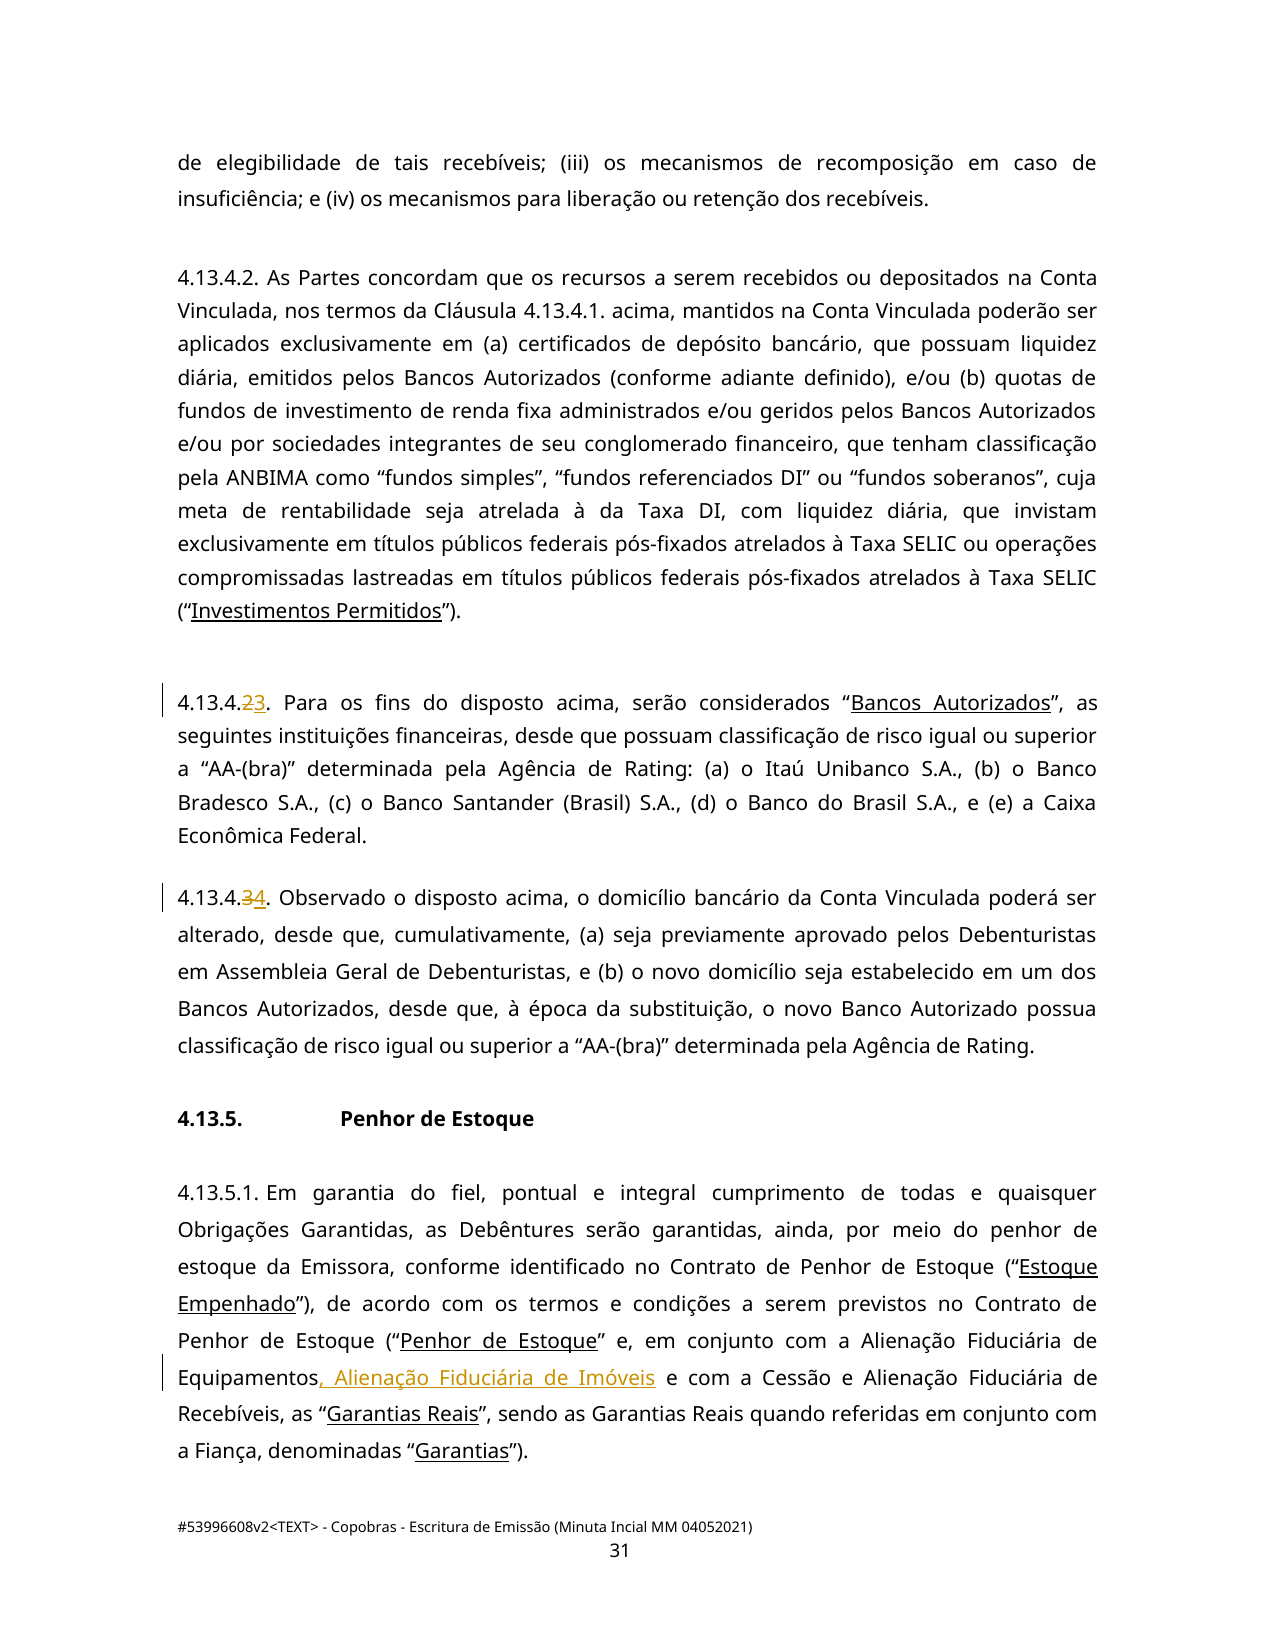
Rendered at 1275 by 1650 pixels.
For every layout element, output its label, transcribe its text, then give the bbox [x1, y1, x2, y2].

text 4.13.5. Penhor de Estoque [177, 1104, 1098, 1133]
text 4.13.4.. Observado o disposto acima, o domicílio bancário da Conta Vinculada poderá ser alterado, desde que, cumulativamente, (a) seja previamente aprovado pelos Debenturistas em Assembleia Geral de Debenturistas, e (b) o novo domicílio seja estabelecido em um dos Bancos Autorizados, desde que, à época da substituição, o novo Banco Autorizado possua classificação de risco igual ou superior a “AA-(bra)” determinada pela Agência de Rating. [177, 883, 1098, 1059]
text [177, 148, 1098, 213]
text 4.13.4.2. As Partes concordam que os recursos a serem recebidos ou depositados na Conta Vinculada, nos termos da Cláusula 4.13.4.1. acima, mantidos na Conta Vinculada poderão ser aplicados exclusivamente em (a) certificados de depósito bancário, que possuam liquidez diária, emitidos pelos Bancos Autorizados (conforme adiante definido), e/ou (b) quotas de fundos de investimento de renda fixa administrados e/ou geridos pelos Bancos Autorizados e/ou por sociedades integrantes de seu conglomerado financeiro, que tenham classificação pela ANBIMA como “fundos simples”, “fundos referenciados DI” ou “fundos soberanos”, cuja meta de rentabilidade seja atrelada à da Taxa DI, com liquidez diária, que invistam exclusivamente em títulos públicos federais pós-fixados atrelados à Taxa SELIC ou operações compromissadas lastreadas em títulos públicos federais pós-fixados atrelados à Taxa SELIC (“Investimentos Permitidos”). [177, 258, 1098, 625]
list 4.13.4.. Para os fins do disposto acima, serão considerados “Bancos Autorizados”, as seguintes instituições financeiras, desde que possuam classificação de risco igual ou superior a “AA-(bra)” determinada pela Agência de Rating: (a) o Itaú Unibanco S.A., (b) o Banco Bradesco S.A., (c) o Banco Santander (Brasil) S.A., (d) o Banco do Brasil S.A., e (e) a Caixa Econômica Federal. [177, 683, 1098, 850]
text 4.13.5.1. Em garantia do fiel, pontual e integral cumprimento de todas e quaisquer Obrigações Garantidas, as Debêntures serão garantidas, ainda, por meio do penhor de estoque da Emissora, conforme identificado no Contrato de Penhor de Estoque (“Estoque Empenhado”), de acordo com os termos e condições a serem previstos no Contrato de Penhor de Estoque (“Penhor de Estoque” e, em conjunto com a Alienação Fiduciária de Equipamentos e com a Cessão e Alienação Fiduciária de Recebíveis, as “Garantias Reais”, sendo as Garantias Reais quando referidas em conjunto com a Fiança, denominadas “Garantias”). [177, 1178, 1098, 1465]
